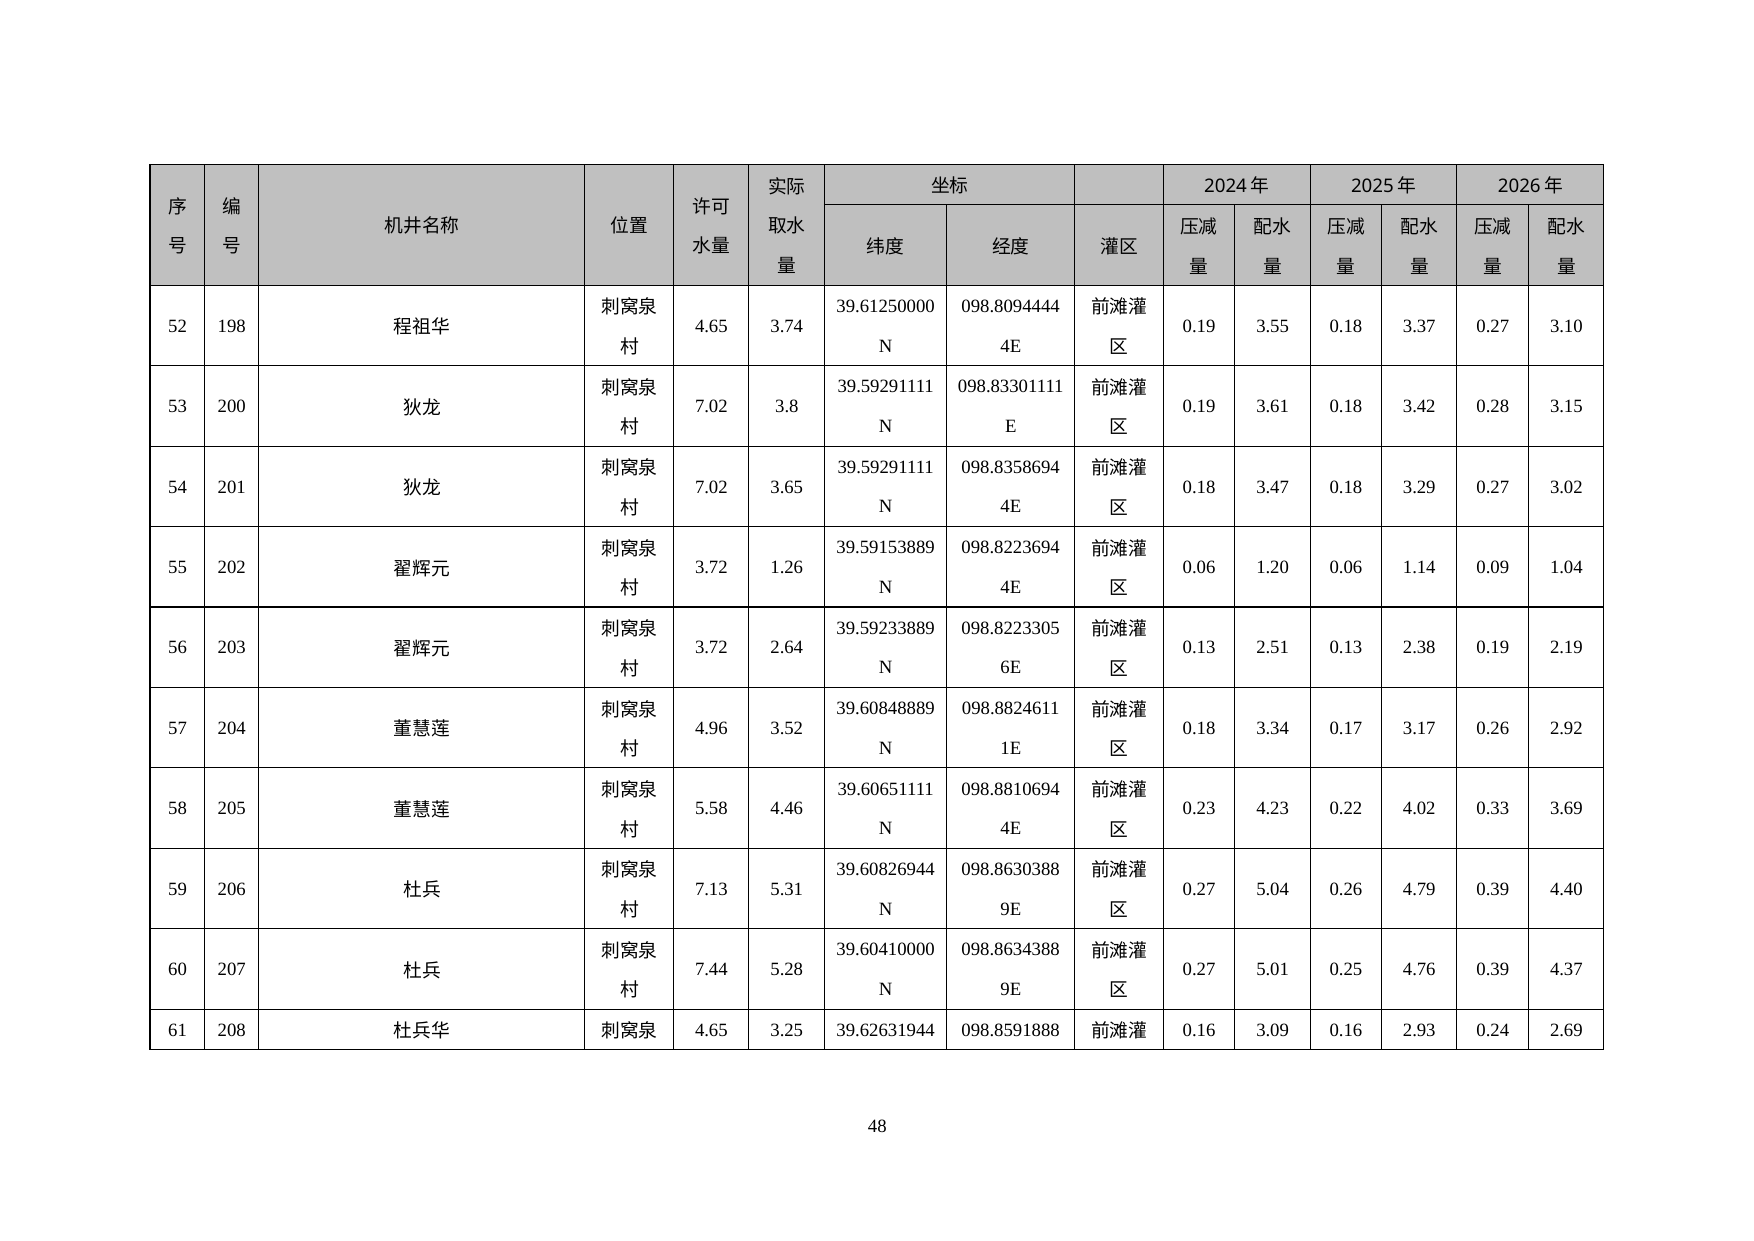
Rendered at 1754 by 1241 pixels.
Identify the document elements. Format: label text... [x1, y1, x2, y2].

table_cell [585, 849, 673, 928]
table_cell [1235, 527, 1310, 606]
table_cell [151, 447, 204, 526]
table_cell 配水量 [1235, 205, 1310, 285]
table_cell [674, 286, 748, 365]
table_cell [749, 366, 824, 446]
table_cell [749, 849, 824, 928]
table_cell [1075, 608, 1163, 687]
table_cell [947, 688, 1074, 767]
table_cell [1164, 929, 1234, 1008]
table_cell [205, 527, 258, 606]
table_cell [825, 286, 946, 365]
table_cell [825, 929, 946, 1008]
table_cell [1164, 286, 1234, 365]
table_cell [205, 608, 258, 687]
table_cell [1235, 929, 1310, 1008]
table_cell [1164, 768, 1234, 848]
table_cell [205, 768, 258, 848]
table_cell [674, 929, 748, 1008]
table_cell 压减量 [1457, 205, 1528, 285]
table_cell 压减量 [1311, 205, 1381, 285]
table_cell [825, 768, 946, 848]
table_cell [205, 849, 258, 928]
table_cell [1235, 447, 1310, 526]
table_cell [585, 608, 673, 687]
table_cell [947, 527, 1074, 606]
table_cell 经度 [947, 205, 1074, 285]
table_header [1075, 165, 1163, 204]
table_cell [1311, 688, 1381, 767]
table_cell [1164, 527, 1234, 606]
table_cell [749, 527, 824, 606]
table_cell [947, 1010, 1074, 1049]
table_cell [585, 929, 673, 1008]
table_header 2026年 [1457, 165, 1603, 204]
table_header 编号 [205, 165, 258, 285]
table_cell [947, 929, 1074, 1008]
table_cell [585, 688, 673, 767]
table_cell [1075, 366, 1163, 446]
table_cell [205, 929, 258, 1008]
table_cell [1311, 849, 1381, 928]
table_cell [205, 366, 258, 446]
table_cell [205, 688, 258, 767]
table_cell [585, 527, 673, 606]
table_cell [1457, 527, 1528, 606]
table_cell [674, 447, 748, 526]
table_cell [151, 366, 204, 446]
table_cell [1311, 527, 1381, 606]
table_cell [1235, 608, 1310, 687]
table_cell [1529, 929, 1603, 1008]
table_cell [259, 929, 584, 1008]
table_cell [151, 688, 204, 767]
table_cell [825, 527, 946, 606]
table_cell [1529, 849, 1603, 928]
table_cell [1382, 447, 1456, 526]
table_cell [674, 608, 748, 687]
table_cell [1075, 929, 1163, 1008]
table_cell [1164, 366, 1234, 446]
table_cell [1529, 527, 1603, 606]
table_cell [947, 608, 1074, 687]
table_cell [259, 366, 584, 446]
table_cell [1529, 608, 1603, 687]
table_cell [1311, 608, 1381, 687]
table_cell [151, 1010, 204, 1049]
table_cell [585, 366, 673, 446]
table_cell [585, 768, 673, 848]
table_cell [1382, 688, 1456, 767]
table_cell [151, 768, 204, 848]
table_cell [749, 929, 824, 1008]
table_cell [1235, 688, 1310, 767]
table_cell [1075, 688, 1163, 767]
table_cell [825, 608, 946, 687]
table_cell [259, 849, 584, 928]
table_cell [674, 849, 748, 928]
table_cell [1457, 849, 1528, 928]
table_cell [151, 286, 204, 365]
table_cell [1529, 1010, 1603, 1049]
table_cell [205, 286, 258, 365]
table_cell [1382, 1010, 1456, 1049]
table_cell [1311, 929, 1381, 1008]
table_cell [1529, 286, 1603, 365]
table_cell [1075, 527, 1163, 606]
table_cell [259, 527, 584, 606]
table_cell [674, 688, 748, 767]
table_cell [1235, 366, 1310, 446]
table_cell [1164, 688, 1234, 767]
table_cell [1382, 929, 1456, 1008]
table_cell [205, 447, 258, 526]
table_header 2024年 [1164, 165, 1310, 204]
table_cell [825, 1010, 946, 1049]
table_header 位置 [585, 165, 673, 285]
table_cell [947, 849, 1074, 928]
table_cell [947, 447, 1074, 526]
table_cell 压减量 [1164, 205, 1234, 285]
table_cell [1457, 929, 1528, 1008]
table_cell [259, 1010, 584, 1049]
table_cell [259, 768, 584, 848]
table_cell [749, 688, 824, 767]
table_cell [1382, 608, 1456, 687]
table_cell 配水量 [1529, 205, 1603, 285]
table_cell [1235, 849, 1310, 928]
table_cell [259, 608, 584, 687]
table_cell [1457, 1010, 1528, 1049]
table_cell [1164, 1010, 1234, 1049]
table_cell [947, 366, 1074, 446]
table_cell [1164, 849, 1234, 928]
table_cell 灌区 [1075, 205, 1163, 285]
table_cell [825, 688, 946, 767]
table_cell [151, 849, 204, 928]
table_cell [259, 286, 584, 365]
table_header 序号 [151, 165, 204, 285]
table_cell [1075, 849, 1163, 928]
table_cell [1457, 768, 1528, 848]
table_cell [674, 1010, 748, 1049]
table_header 坐标 [825, 165, 1074, 204]
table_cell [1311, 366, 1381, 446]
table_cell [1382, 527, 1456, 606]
table_cell 配水量 [1382, 205, 1456, 285]
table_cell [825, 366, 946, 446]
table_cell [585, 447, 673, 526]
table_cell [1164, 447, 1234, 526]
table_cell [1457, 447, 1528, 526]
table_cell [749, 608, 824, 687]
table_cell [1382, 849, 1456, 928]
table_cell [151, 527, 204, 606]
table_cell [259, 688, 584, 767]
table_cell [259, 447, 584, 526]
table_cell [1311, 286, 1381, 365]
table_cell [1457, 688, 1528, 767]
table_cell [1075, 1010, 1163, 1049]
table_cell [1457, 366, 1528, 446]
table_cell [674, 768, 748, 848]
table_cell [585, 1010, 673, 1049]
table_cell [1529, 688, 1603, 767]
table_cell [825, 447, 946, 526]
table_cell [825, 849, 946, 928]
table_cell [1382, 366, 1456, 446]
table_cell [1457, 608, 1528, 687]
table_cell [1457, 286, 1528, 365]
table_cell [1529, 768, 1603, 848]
table_header 许可 水量 [674, 165, 748, 285]
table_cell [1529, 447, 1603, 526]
table_cell 纬度 [825, 205, 946, 285]
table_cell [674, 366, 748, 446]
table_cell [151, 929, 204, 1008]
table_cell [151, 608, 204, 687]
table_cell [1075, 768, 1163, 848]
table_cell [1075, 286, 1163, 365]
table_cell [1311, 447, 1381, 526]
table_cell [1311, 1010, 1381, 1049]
table_header 2025年 [1311, 165, 1456, 204]
table_header 实际 取水量 [749, 165, 824, 285]
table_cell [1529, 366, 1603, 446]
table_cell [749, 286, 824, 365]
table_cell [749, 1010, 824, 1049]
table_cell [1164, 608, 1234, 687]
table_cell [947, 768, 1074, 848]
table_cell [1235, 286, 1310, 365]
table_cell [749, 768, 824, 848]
table_header 机井名称 [259, 165, 584, 285]
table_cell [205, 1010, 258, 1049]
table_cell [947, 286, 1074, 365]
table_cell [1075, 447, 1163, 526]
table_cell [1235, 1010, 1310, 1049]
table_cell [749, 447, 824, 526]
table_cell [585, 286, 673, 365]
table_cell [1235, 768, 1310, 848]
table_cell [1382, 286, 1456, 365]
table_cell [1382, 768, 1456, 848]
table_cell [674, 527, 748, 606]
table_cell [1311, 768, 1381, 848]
